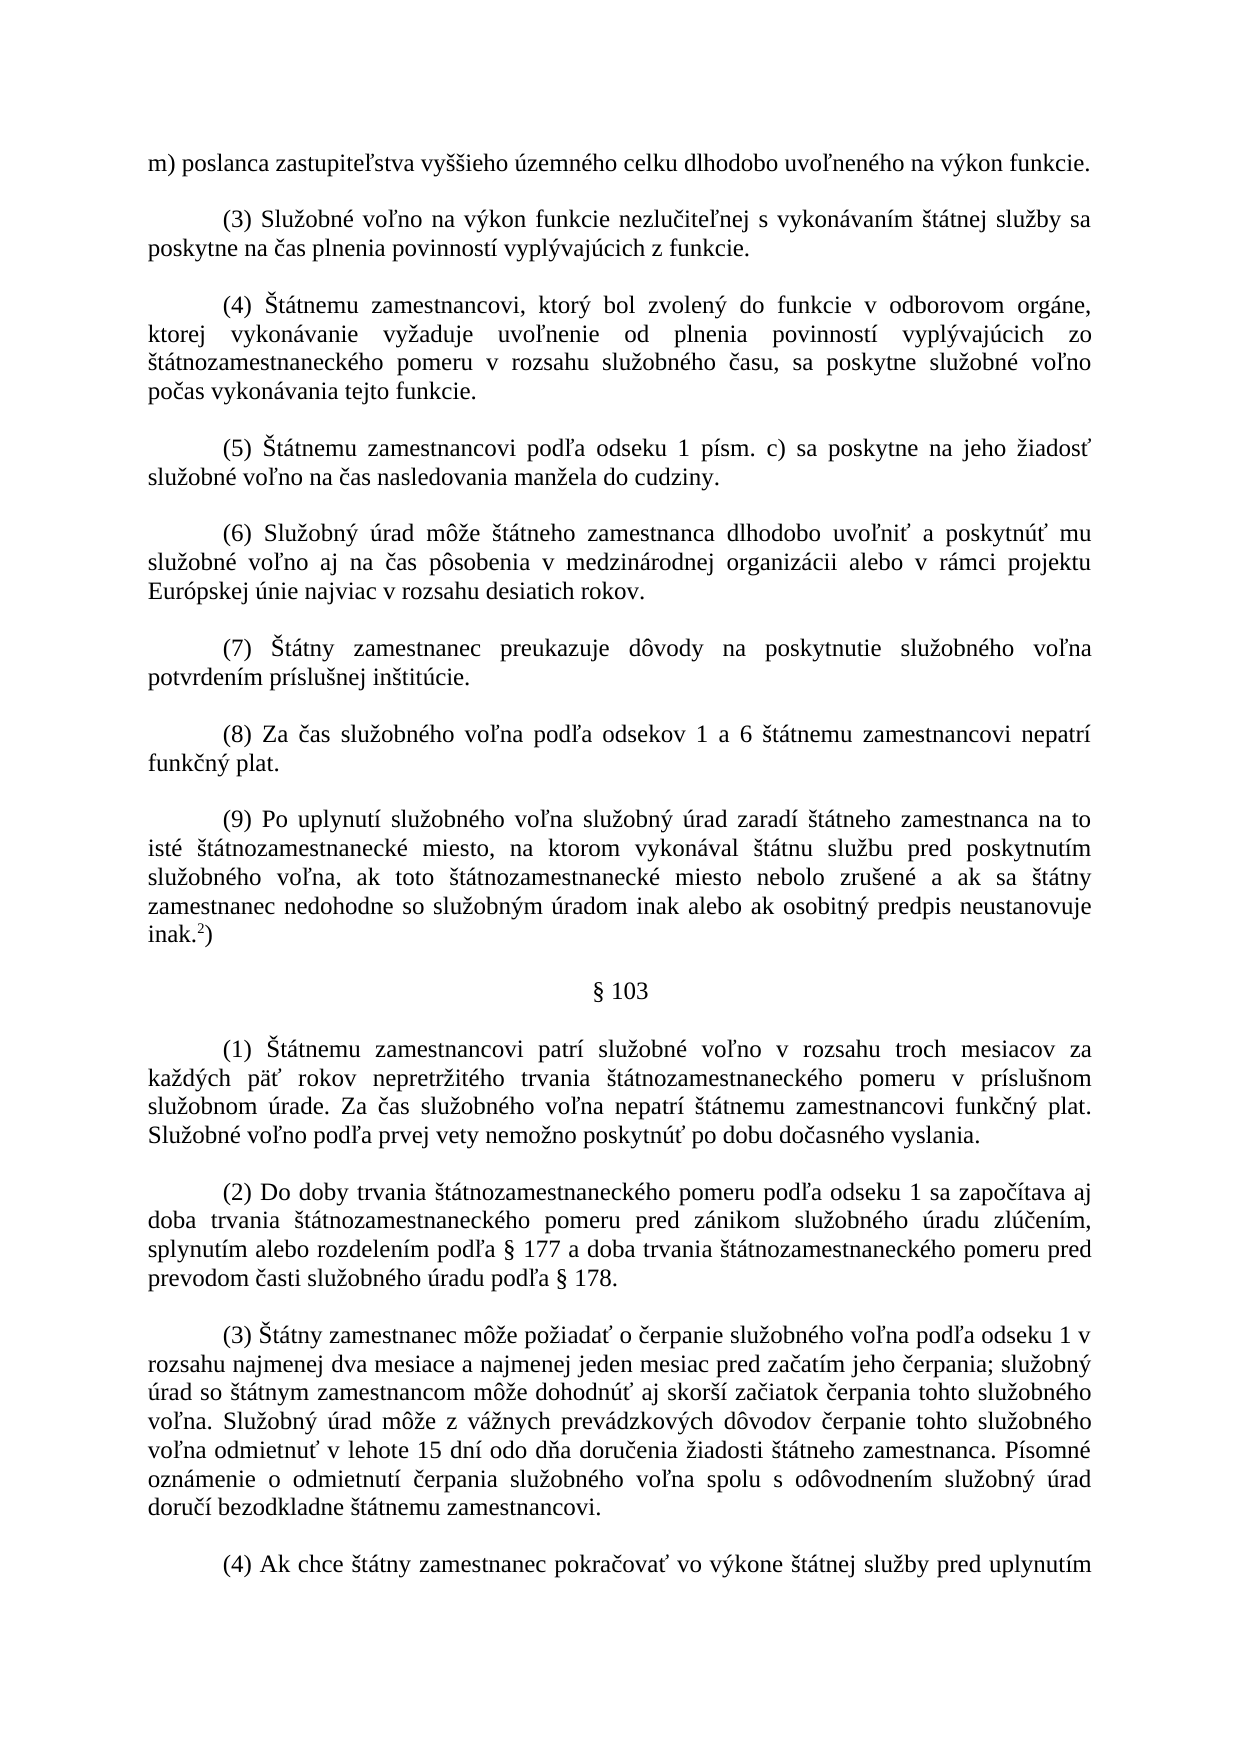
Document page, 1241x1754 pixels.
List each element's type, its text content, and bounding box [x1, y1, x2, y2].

text (8) Za čas služobného voľna podľa odsekov 1 a 6 štátnemu zamestnancovi nepatrí funkčný plat. [148, 719, 1092, 777]
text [148, 1549, 1092, 1578]
text § 103 [148, 976, 1092, 1005]
text (5) Štátnemu zamestnancovi podľa odseku 1 písm. c) sa poskytne na jeho žiadosť služobné voľno na čas nasledovania manžela do cudziny. [148, 433, 1092, 491]
text (3) Služobné voľno na výkon funkcie nezlučiteľnej s vykonávaním štátnej služby sa poskytne na čas plnenia povinností vyplývajúcich z funkcie. [148, 204, 1092, 262]
text (2) Do doby trvania štátnozamestnaneckého pomeru podľa odseku 1 sa započítava aj doba trvania štátnozamestnaneckého pomeru pred zánikom služobného úradu zlúčením, splynutím alebo rozdelením podľa § 177 a doba trvania štátnozamestnaneckého pomeru pred prevodom časti služobného úradu podľa § 178. [148, 1177, 1092, 1292]
text m) poslanca zastupiteľstva vyššieho územného celku dlhodobo uvoľneného na výkon funkcie. [148, 148, 1092, 176]
text (3) Štátny zamestnanec môže požiadať o čerpanie služobného voľna podľa odseku 1 v rozsahu najmenej dva mesiace a najmenej jeden mesiac pred začatím jeho čerpania; služobný úrad so štátnym zamestnancom môže dohodnúť aj skorší začiatok čerpania tohto služobného voľna. Služobný úrad môže z vážnych prevádzkových dôvodov čerpanie tohto služobného voľna odmietnuť v lehote 15 dní odo dňa doručenia žiadosti štátneho zamestnanca. Písomné oznámenie o odmietnutí čerpania služobného voľna spolu s odôvodnením služobný úrad doručí bezodkladne štátnemu zamestnancovi. [148, 1320, 1092, 1521]
text (6) Služobný úrad môže štátneho zamestnanca dlhodobo uvoľniť a poskytnúť mu služobné voľno aj na čas pôsobenia v medzinárodnej organizácii alebo v rámci projektu Európskej únie najviac v rozsahu desiatich rokov. [148, 518, 1092, 605]
text (4) Štátnemu zamestnancovi, ktorý bol zvolený do funkcie v odborovom orgáne, ktorej vykonávanie vyžaduje uvoľnenie od plnenia povinností vyplývajúcich zo štátnozamestnaneckého pomeru v rozsahu služobného času, sa poskytne služobné voľno počas vykonávania tejto funkcie. [148, 290, 1092, 405]
text (7) Štátny zamestnanec preukazuje dôvody na poskytnutie služobného voľna potvrdením príslušnej inštitúcie. [148, 633, 1092, 691]
text (9) Po uplynutí služobného voľna služobný úrad zaradí štátneho zamestnanca na to isté štátnozamestnanecké miesto, na ktorom vykonával štátnu službu pred poskytnutím služobného voľna, ak toto štátnozamestnanecké miesto nebolo zrušené a ak sa štátny zamestnanec nedohodne so služobným úradom inak alebo ak osobitný predpis neustanovuje inak.2) [148, 804, 1092, 948]
text (1) Štátnemu zamestnancovi patrí služobné voľno v rozsahu troch mesiacov za každých päť rokov nepretržitého trvania štátnozamestnaneckého pomeru v príslušnom služobnom úrade. Za čas služobného voľna nepatrí štátnemu zamestnancovi funkčný plat. Služobné voľno podľa prvej vety nemožno poskytnúť po dobu dočasného vyslania. [148, 1034, 1092, 1149]
